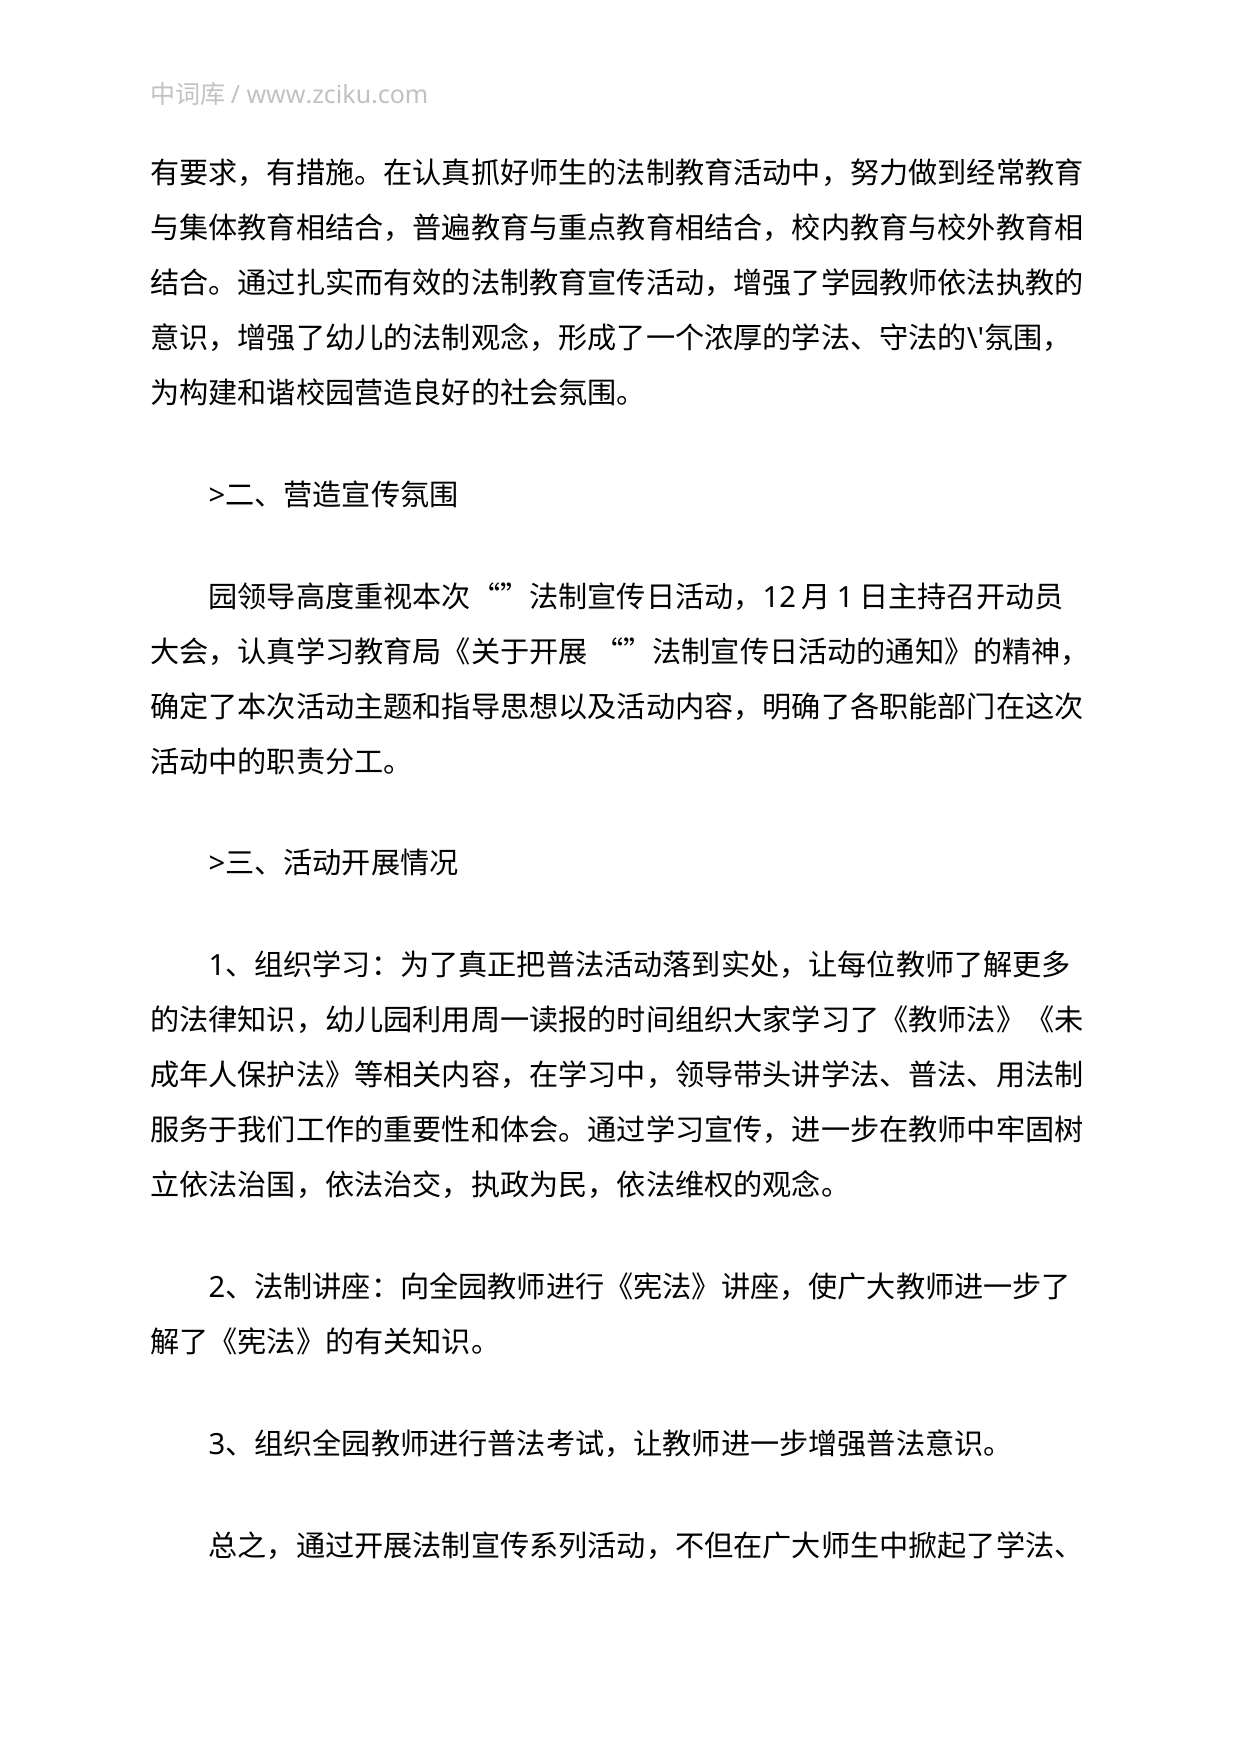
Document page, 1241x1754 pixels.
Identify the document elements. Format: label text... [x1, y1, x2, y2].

text 1、组织学习：为了真正把普法活动落到实处，让每位教师了解更多的法律知识，幼儿园利用周一读报的时间组织大家学习了《教师法》《未成年人保护法》等相关内容，在学习中，领导带头讲学法、普法、用法制服务于我们工作的重要性和体会。通过学习宣传，进一步在教师中牢固树立依法治国，依法治交，执政为民，依法维权的观念。 [150, 942, 1090, 1204]
text >二、营造宣传氛围 [150, 471, 1090, 514]
text 2、法制讲座：向全园教师进行《宪法》讲座，使广大教师进一步了解了《宪法》的有关知识。 [150, 1263, 1090, 1361]
text 3、组织全园教师进行普法考试，让教师进一步增强普法意识。 [150, 1420, 1090, 1463]
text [150, 150, 1090, 412]
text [150, 1522, 1090, 1564]
text >三、活动开展情况 [150, 840, 1090, 882]
text 园领导高度重视本次“”法制宣传日活动，12月1日主持召开动员大会，认真学习教育局《关于开展 “”法制宣传日活动的通知》的精神，确定了本次活动主题和指导思想以及活动内容，明确了各职能部门在这次活动中的职责分工。 [150, 573, 1090, 781]
